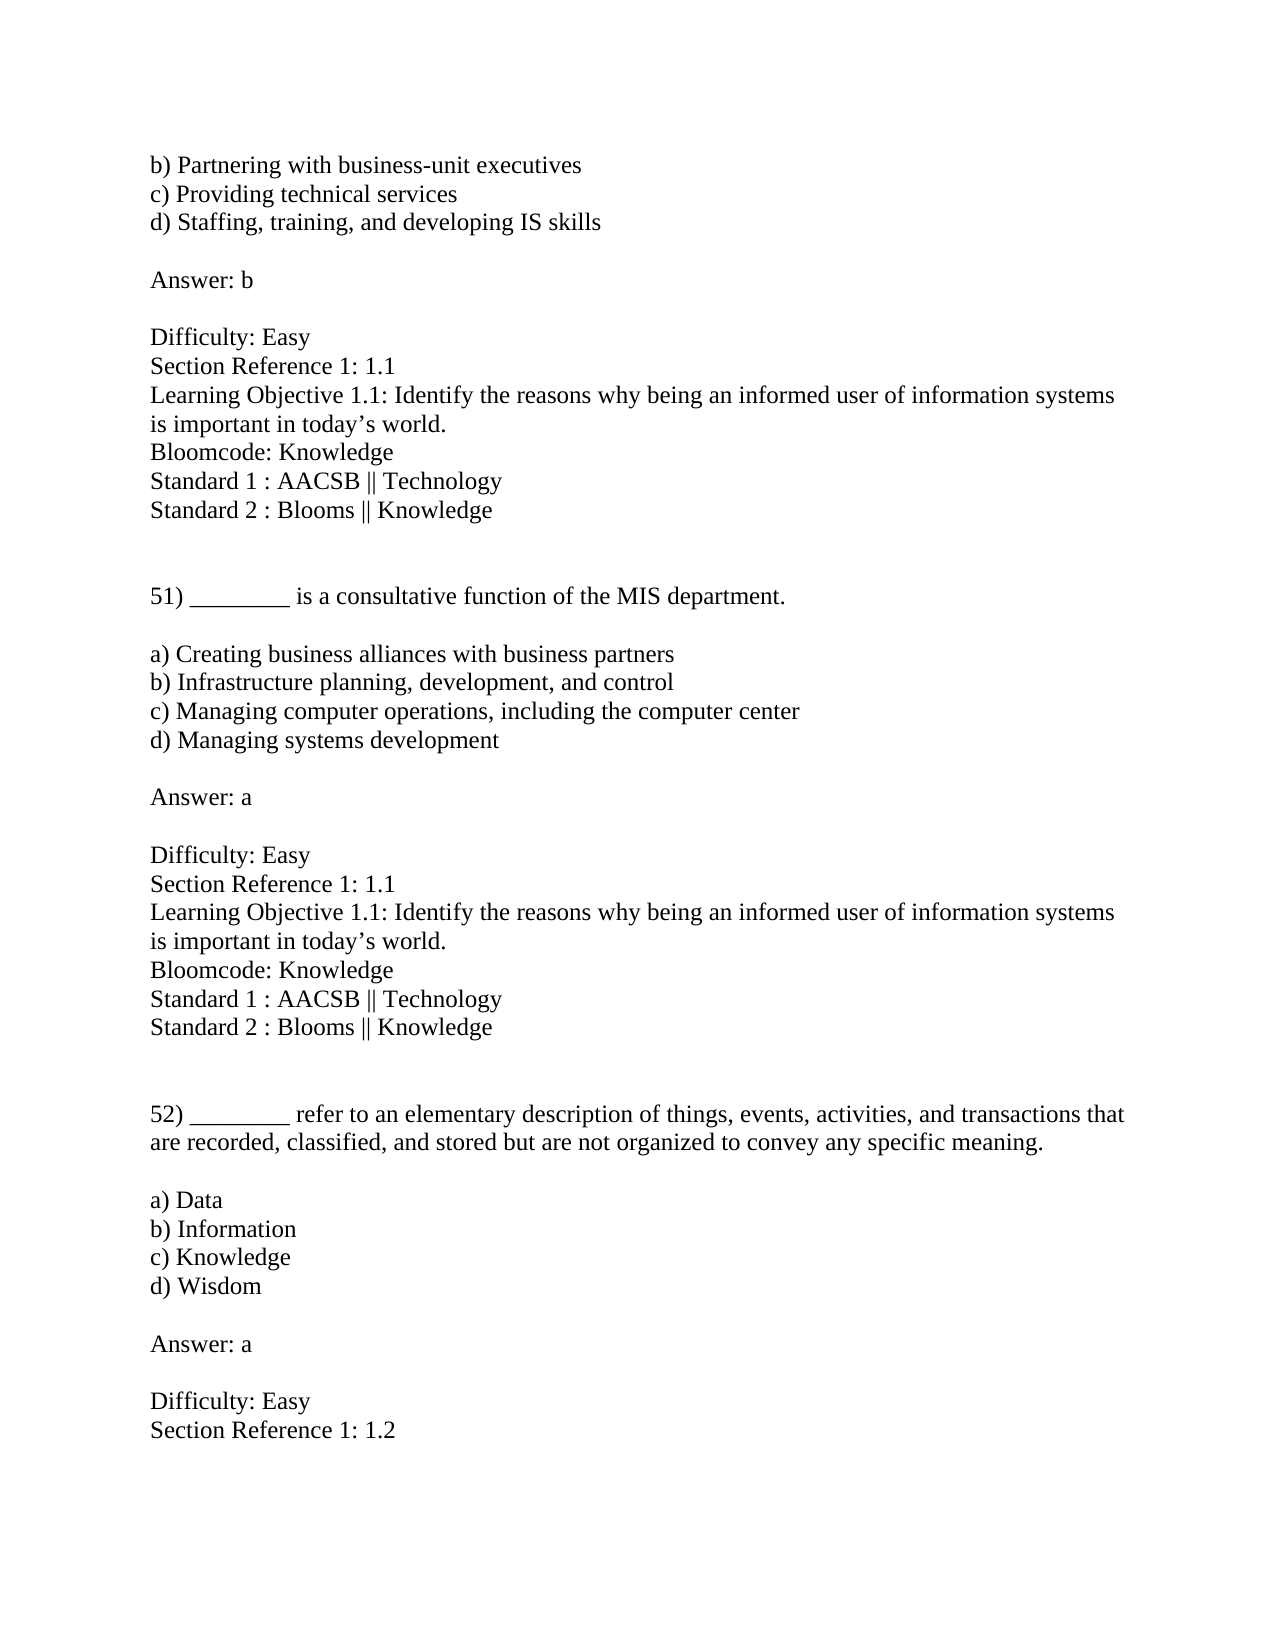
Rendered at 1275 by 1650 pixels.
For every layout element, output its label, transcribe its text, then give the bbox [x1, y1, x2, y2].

text b) Infrastructure planning, development, and control [150, 667, 1125, 696]
text d) Staffing, training, and developing IS skills [150, 207, 1125, 236]
text d) Wisdom [150, 1271, 1125, 1300]
text b) Partnering with business-unit executives [150, 150, 1125, 179]
text Bloomcode: Knowledge [150, 437, 1125, 466]
text a) Data [150, 1185, 1125, 1214]
text Standard 1 : AACSB || Technology [150, 984, 1125, 1012]
text a) Creating business alliances with business partners [150, 639, 1125, 667]
text Section Reference 1: 1.1 [150, 869, 1125, 897]
text Difficulty: Easy [150, 322, 1125, 351]
text Learning Objective 1.1: Identify the reasons why being an informed user of information systems is important in today’s world. [150, 897, 1125, 955]
text Learning Objective 1.1: Identify the reasons why being an informed user of information systems is important in today’s world. [150, 380, 1125, 437]
text Bloomcode: Knowledge [150, 955, 1125, 984]
text Standard 2 : Blooms || Knowledge [150, 495, 1125, 524]
text c) Managing computer operations, including the computer center [150, 696, 1125, 725]
text Difficulty: Easy [150, 1386, 1125, 1415]
text 51) ________ is a consultative function of the MIS department. [150, 581, 1125, 610]
text Answer: b [150, 265, 1125, 294]
text Difficulty: Easy [150, 840, 1125, 869]
text Section Reference 1: 1.2 [150, 1415, 1125, 1444]
text c) Providing technical services [150, 179, 1125, 207]
text c) Knowledge [150, 1242, 1125, 1271]
text 52) ________ refer to an elementary description of things, events, activities, and transactions that are recorded, classified, and stored but are not organized to convey any specific meaning. [150, 1099, 1125, 1156]
text Standard 1 : AACSB || Technology [150, 466, 1125, 495]
text Section Reference 1: 1.1 [150, 351, 1125, 380]
text Standard 2 : Blooms || Knowledge [150, 1012, 1125, 1041]
text Answer: a [150, 782, 1125, 811]
text d) Managing systems development [150, 725, 1125, 754]
text b) Information [150, 1214, 1125, 1242]
text Answer: a [150, 1329, 1125, 1357]
